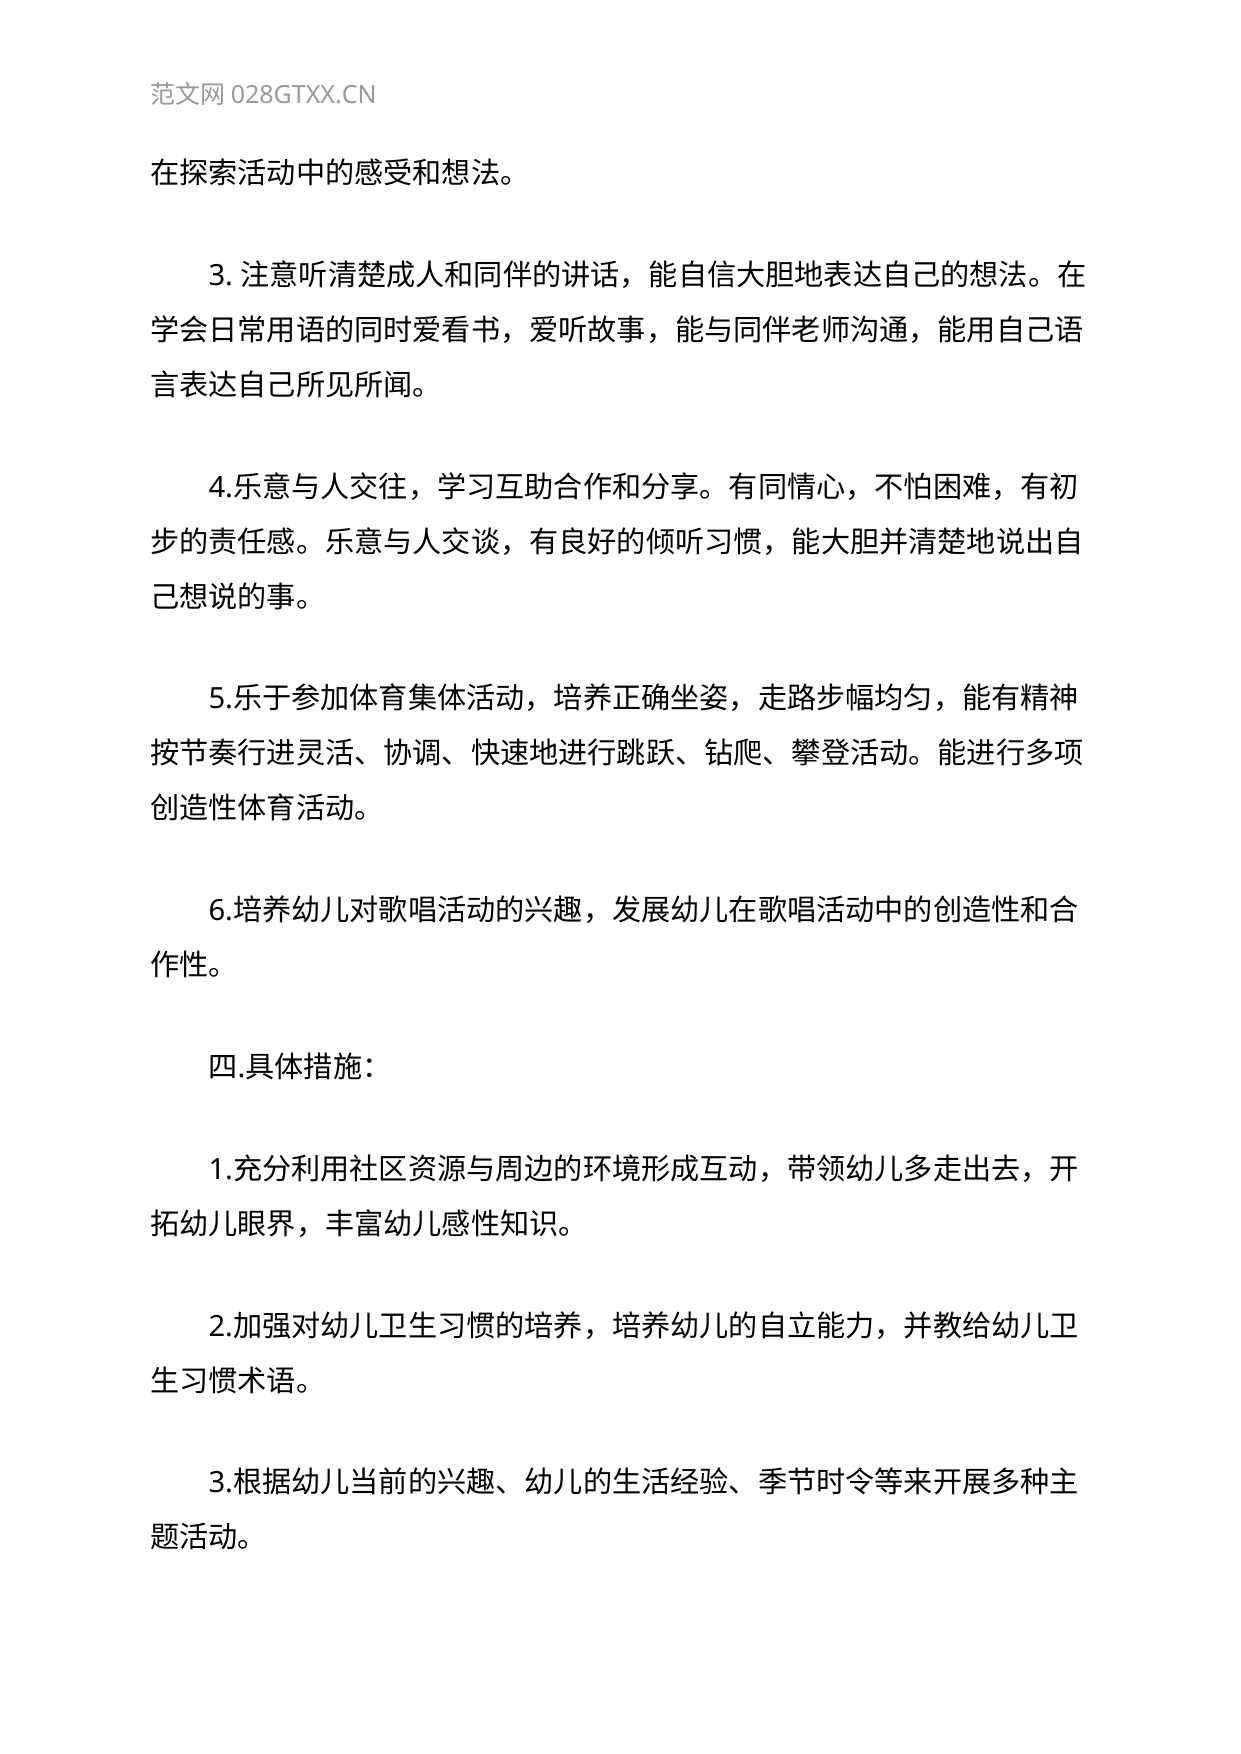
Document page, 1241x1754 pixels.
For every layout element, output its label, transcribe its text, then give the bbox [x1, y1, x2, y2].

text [150, 150, 1090, 192]
text 3.根据幼儿当前的兴趣、幼儿的生活经验、季节时令等来开展多种主题活动。 [150, 1459, 1090, 1556]
text 1.充分利用社区资源与周边的环境形成互动，带领幼儿多走出去，开拓幼儿眼界，丰富幼儿感性知识。 [150, 1146, 1090, 1243]
text 5.乐于参加体育集体活动，培养正确坐姿，走路步幅均匀，能有精神按节奏行进灵活、协调、快速地进行跳跃、钻爬、攀登活动。能进行多项创造性体育活动。 [150, 675, 1090, 827]
text 2.加强对幼儿卫生习惯的培养，培养幼儿的自立能力，并教给幼儿卫生习惯术语。 [150, 1302, 1090, 1399]
text 4.乐意与人交往，学习互助合作和分享。有同情心，不怕困难，有初步的责任感。乐意与人交谈，有良好的倾听习惯，能大胆并清楚地说出自己想说的事。 [150, 463, 1090, 616]
text 四.具体措施： [150, 1043, 1090, 1086]
text 3. 注意听清楚成人和同伴的讲话，能自信大胆地表达自己的想法。在学会日常用语的同时爱看书，爱听故事，能与同伴老师沟通，能用自己语言表达自己所见所闻。 [150, 252, 1090, 404]
text 6.培养幼儿对歌唱活动的兴趣，发展幼儿在歌唱活动中的创造性和合作性。 [150, 887, 1090, 984]
